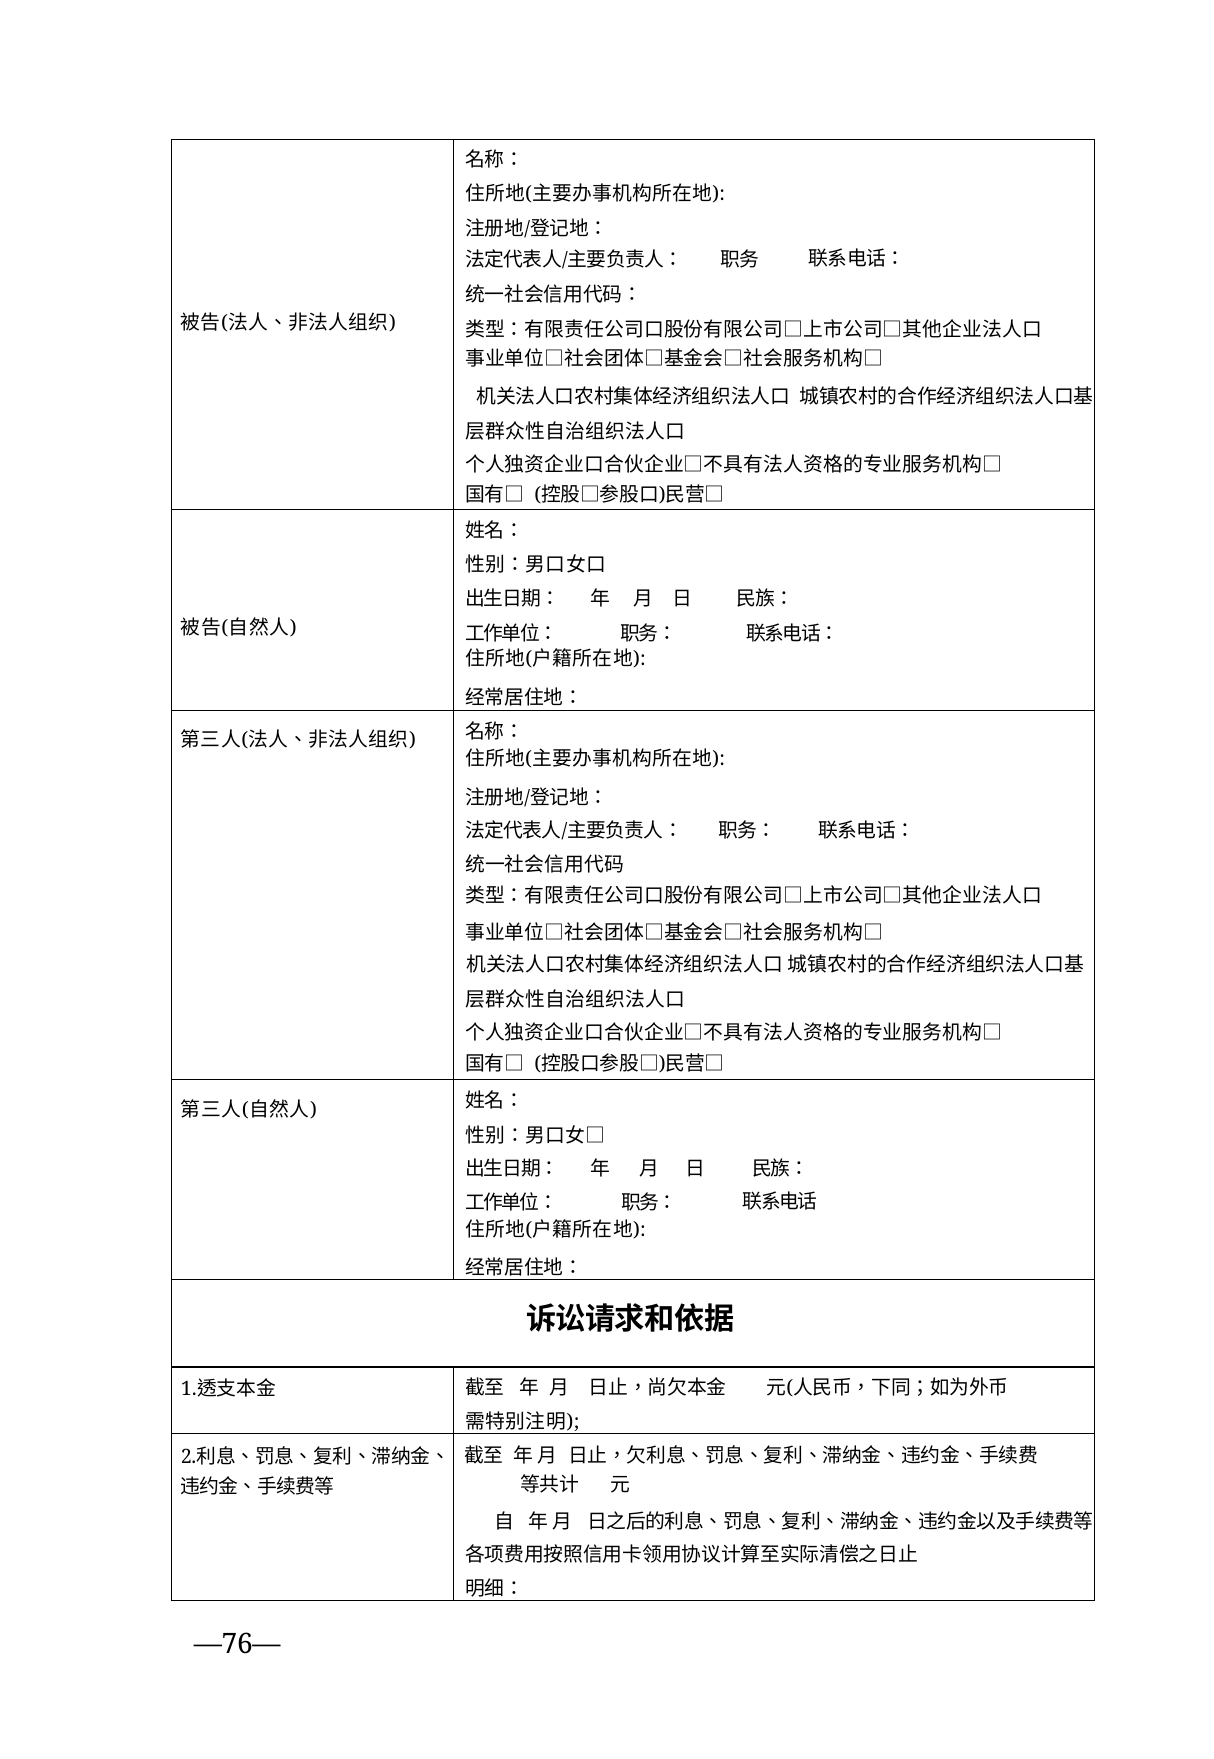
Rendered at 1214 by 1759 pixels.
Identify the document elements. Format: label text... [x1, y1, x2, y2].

table_header 名称： 住所地(主要办事机构所在地): 注册地/登记地： 法定代表人/主要负责人： 职务 联系电话： 统一社会信用代码： 类型：有限责任公司口股份有限公司□上市公司□其他企业法人口 事业单位□社会团体□基金会□社会服务机构□ 机关法人口农村集体经济组织法人口 城镇农村的合作经济组织法人口基 层群众性自治组织法人口 个人独资企业口合伙企业□不具有法人资格的专业服务机构□ 国有□ (控股□参股口)民营□ [454, 140, 1094, 509]
table_cell 第三人(自然人) [172, 1080, 453, 1279]
table_cell 诉讼请求和依据 [172, 1280, 1094, 1366]
table_cell 截至 年 月 日止，欠利息、罚息、复利、滞纳金、违约金、手续费 等共计 元 自 年 月 日之后的利息、罚息、复利、滞纳金、违约金以及手续费等 各项费用按照信用卡领用协议计算至实际清偿之日止 明细： [454, 1434, 1094, 1600]
table_cell 第三人(法人、非法人组织) [172, 711, 453, 1079]
table_cell 被告(自然人) [172, 510, 453, 709]
table_cell 姓名： 性别：男口女□ 出生日期： 年 月 日 民族： 工作单位： 职务： 联系电话 住所地(户籍所在地): 经常居住地： [454, 1080, 1094, 1279]
table_cell 1.透支本金 [172, 1368, 453, 1433]
table_header 被告(法人、非法人组织) [172, 140, 453, 509]
table_cell 2.利息、罚息、复利、滞纳金、 违约金、手续费等 [172, 1434, 453, 1600]
table_cell 截至 年 月 日止，尚欠本金 元(人民币，下同；如为外币 需特别注明); [454, 1368, 1094, 1433]
table_cell 名称： 住所地(主要办事机构所在地): 注册地/登记地： 法定代表人/主要负责人： 职务： 联系电话： 统一社会信用代码 类型：有限责任公司口股份有限公司□上市公司□其他企业法人口 事业单位□社会团体□基金会□社会服务机构□ 机关法人口农村集体经济组织法人口 城镇农村的合作经济组织法人口基 层群众性自治组织法人口 个人独资企业口合伙企业□不具有法人资格的专业服务机构□ 国有□ (控股口参股□)民营□ [454, 711, 1094, 1079]
table_cell 姓名： 性别：男口女口 出生日期： 年 月 日 民族： 工作单位： 职务： 联系电话： 住所地(户籍所在地): 经常居住地： [454, 510, 1094, 709]
